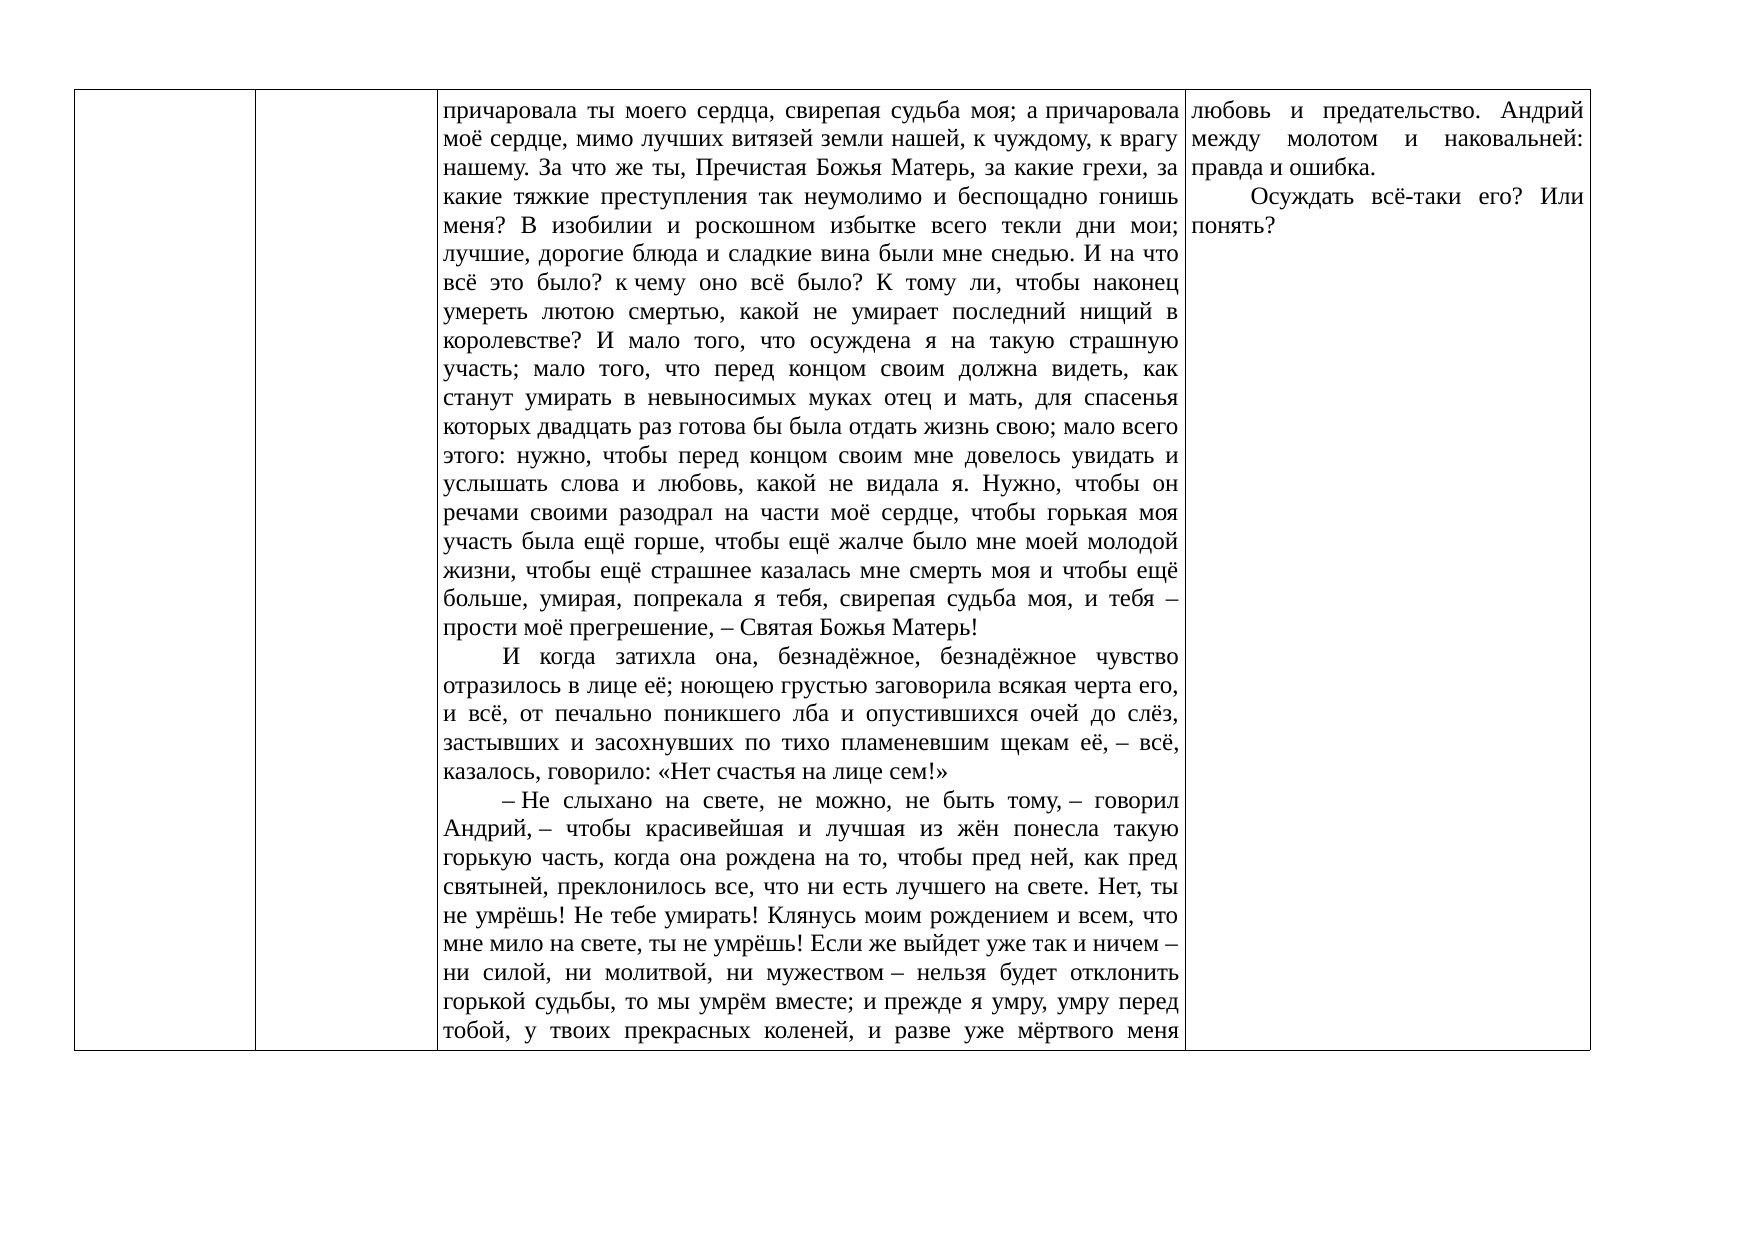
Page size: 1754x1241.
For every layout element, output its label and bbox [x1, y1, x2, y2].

table_cell [75, 90, 255, 1049]
table_cell [256, 90, 437, 1049]
table_cell [1186, 90, 1590, 1049]
table_cell [438, 90, 1185, 1049]
